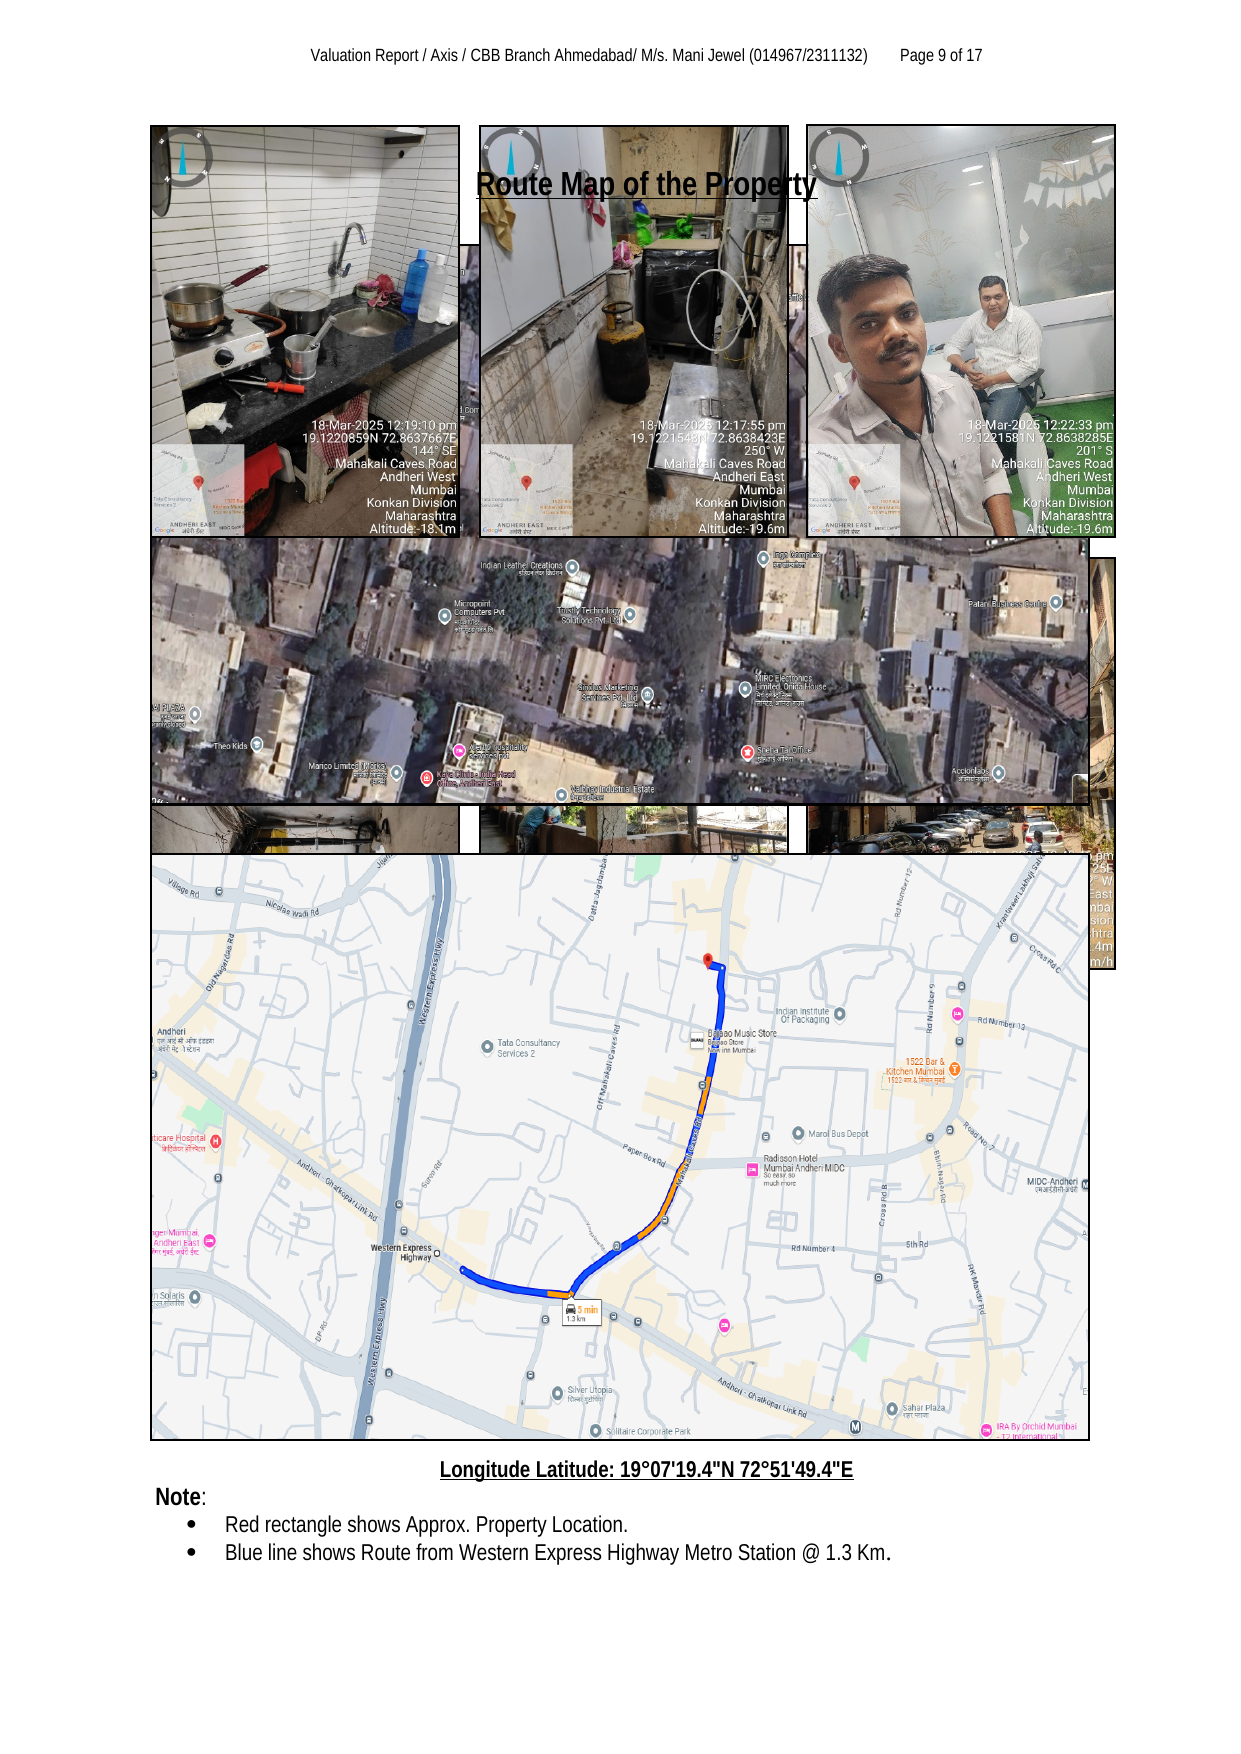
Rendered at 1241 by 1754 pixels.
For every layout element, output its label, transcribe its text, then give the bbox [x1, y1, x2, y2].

list Red rectangle shows Approx. Property Location. [187, 1511, 1143, 1537]
picture [481, 203, 787, 536]
picture [152, 246, 1088, 803]
text Note: [150, 1482, 1143, 1511]
picture [808, 126, 1114, 164]
picture [481, 127, 787, 164]
picture [152, 127, 458, 164]
text Route Map of the Property [150, 164, 1143, 203]
list Blue line shows Route from Western Express Highway Metro Station @ 1.3 Km. [187, 1537, 1143, 1566]
subtitle Longitude Latitude: 19°07'19.4"N 72°51'49.4"E [150, 1456, 1143, 1482]
picture [808, 203, 1114, 536]
picture [152, 806, 458, 853]
picture [481, 806, 787, 853]
picture [152, 203, 458, 536]
picture [152, 855, 1088, 1439]
picture [808, 559, 1114, 968]
